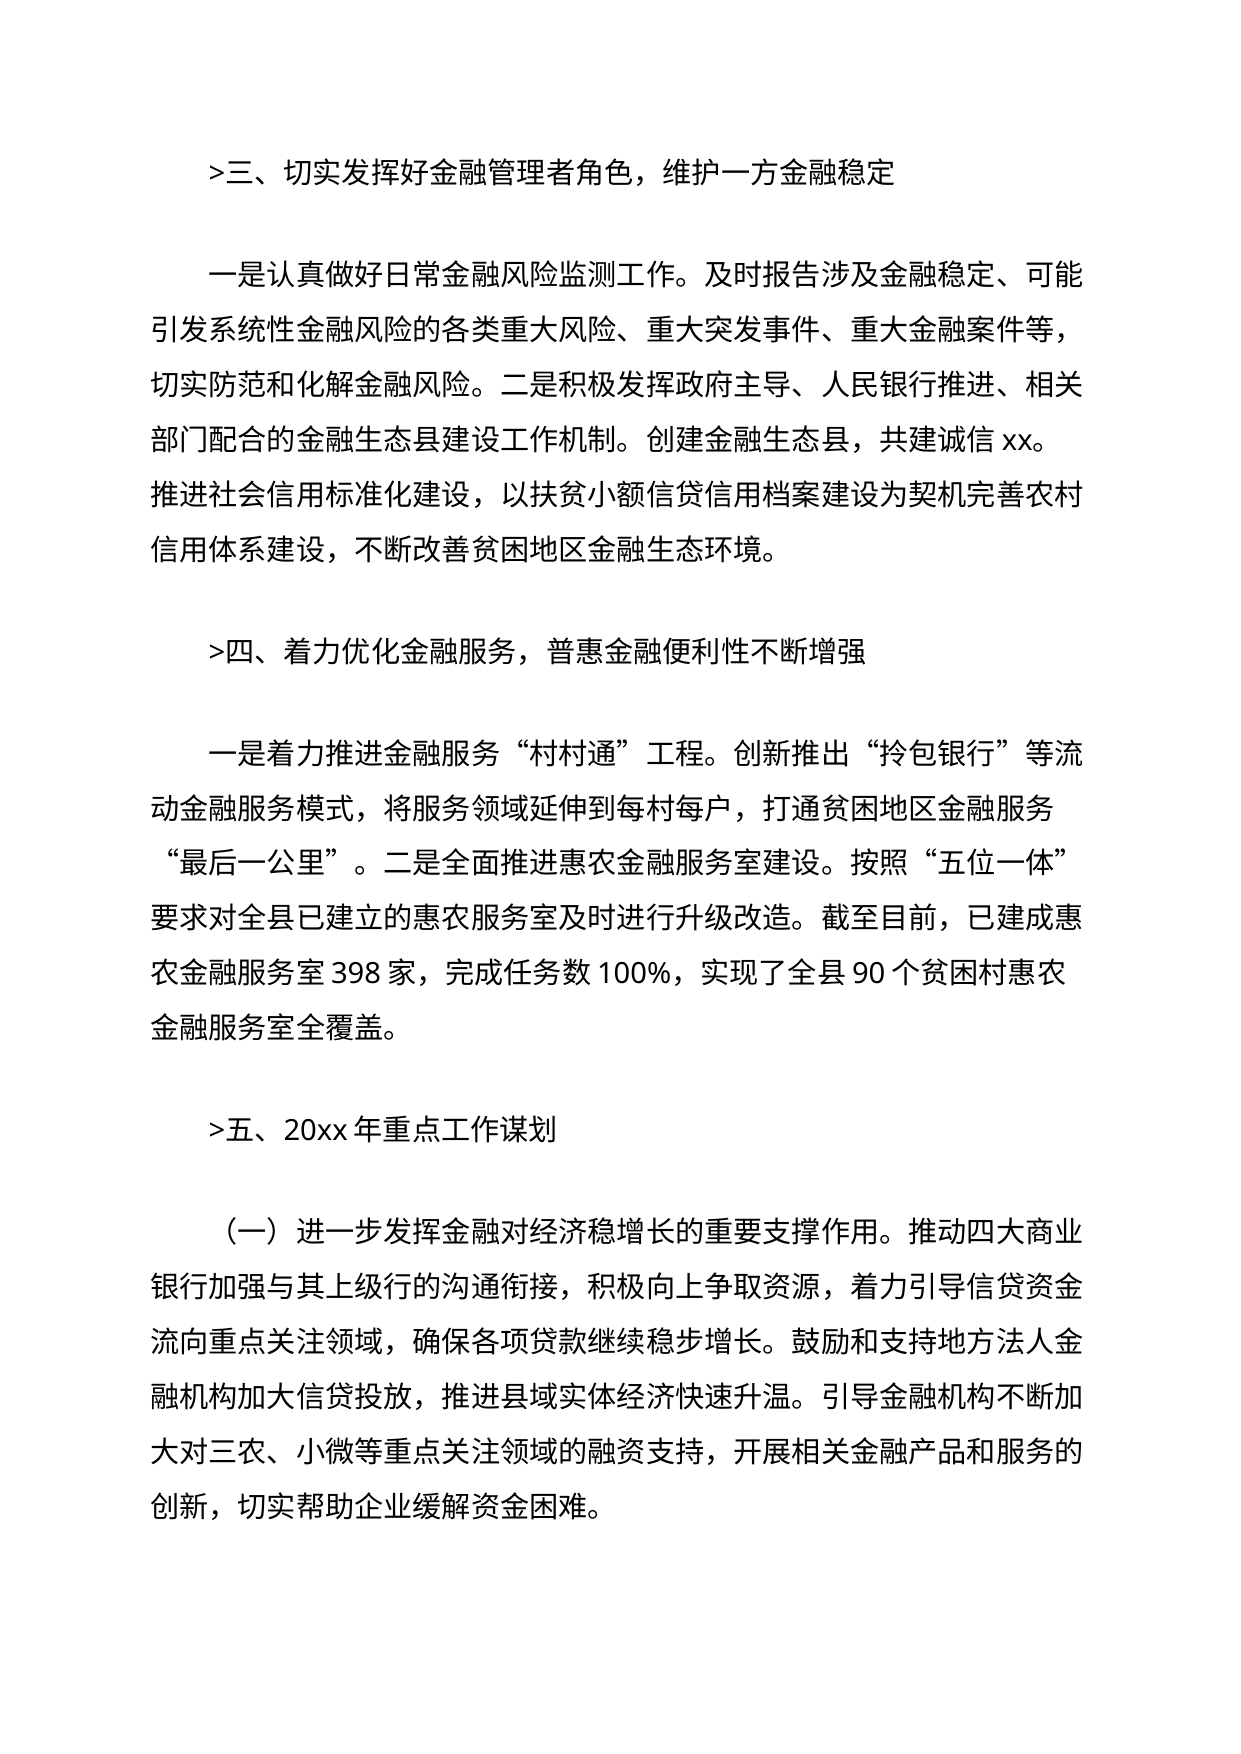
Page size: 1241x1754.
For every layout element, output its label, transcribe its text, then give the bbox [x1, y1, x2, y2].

text >三、切实发挥好金融管理者角色，维护一方金融稳定 [150, 150, 1090, 192]
text （一）进一步发挥金融对经济稳增长的重要支撑作用。推动四大商业银行加强与其上级行的沟通衔接，积极向上争取资源，着力引导信贷资金流向重点关注领域，确保各项贷款继续稳步增长。鼓励和支持地方法人金融机构加大信贷投放，推进县域实体经济快速升温。引导金融机构不断加大对三农、小微等重点关注领域的融资支持，开展相关金融产品和服务的创新，切实帮助企业缓解资金困难。 [150, 1209, 1090, 1525]
text >五、20xx年重点工作谋划 [150, 1107, 1090, 1149]
text 一是着力推进金融服务“村村通”工程。创新推出“拎包银行”等流动金融服务模式，将服务领域延伸到每村每户，打通贫困地区金融服务“最后一公里”。二是全面推进惠农金融服务室建设。按照“五位一体”要求对全县已建立的惠农服务室及时进行升级改造。截至目前，已建成惠农金融服务室398家，完成任务数100%，实现了全县90个贫困村惠农金融服务室全覆盖。 [150, 730, 1090, 1047]
text 一是认真做好日常金融风险监测工作。及时报告涉及金融稳定、可能引发系统性金融风险的各类重大风险、重大突发事件、重大金融案件等，切实防范和化解金融风险。二是积极发挥政府主导、人民银行推进、相关部门配合的金融生态县建设工作机制。创建金融生态县，共建诚信xx。推进社会信用标准化建设，以扶贫小额信贷信用档案建设为契机完善农村信用体系建设，不断改善贫困地区金融生态环境。 [150, 252, 1090, 569]
text >四、着力优化金融服务，普惠金融便利性不断增强 [150, 628, 1090, 671]
